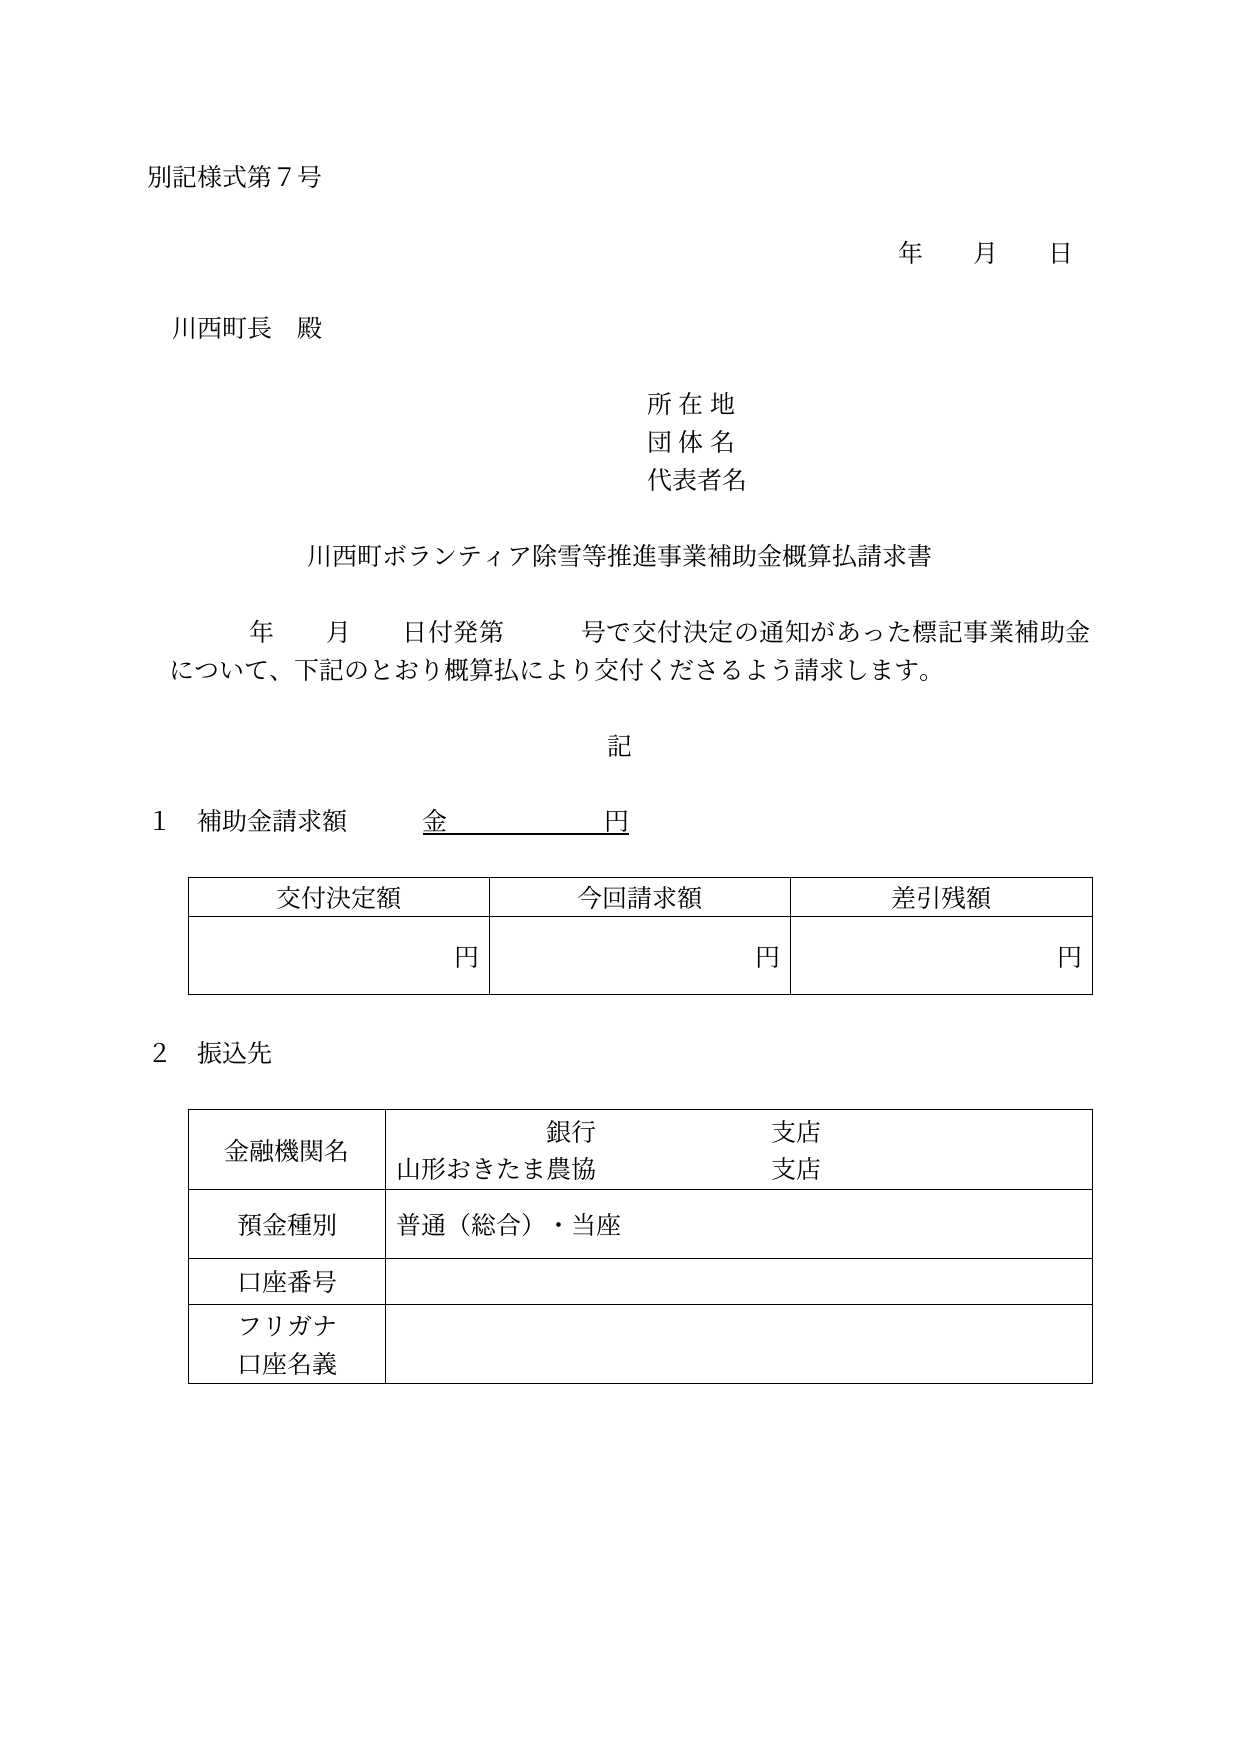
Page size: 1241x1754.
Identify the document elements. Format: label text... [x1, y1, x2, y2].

table_cell 円 [791, 917, 1092, 994]
text 代表者名 [148, 460, 1092, 498]
text 年 月 日 [148, 232, 1073, 270]
text 年 月 日付発第 号で交付決定の通知があった標記事業補助金について、下記のとおり概算払により交付くださるよう請求します。 [148, 612, 1092, 687]
table_header 今回請求額 [490, 878, 790, 916]
table_header 交付決定額 [189, 878, 489, 916]
table_header 差引残額 [791, 878, 1092, 916]
text 川西町ボランティア除雪等推進事業補助金概算払請求書 [148, 536, 1092, 574]
text １ 補助金請求額 金 円 [148, 801, 1092, 839]
table_header 銀行 支店 山形おきたま農協 支店 [386, 1110, 1092, 1189]
table_cell 円 [189, 917, 489, 994]
text 所在地 [148, 384, 1092, 422]
table_cell [386, 1259, 1092, 1304]
table_cell 円 [490, 917, 790, 994]
text 団体名 [148, 422, 1092, 460]
text 別記様式第７号 [148, 157, 1092, 194]
table_cell 口座番号 [189, 1259, 385, 1304]
text ２ 振込先 [148, 1033, 1092, 1071]
table_cell [386, 1305, 1092, 1383]
table_cell フリガナ 口座名義 [189, 1305, 385, 1383]
text 記 [148, 725, 1092, 763]
text 川西町長 殿 [148, 308, 1092, 346]
table_cell 預金種別 [189, 1190, 385, 1257]
table_header 金融機関名 [189, 1110, 385, 1189]
table_cell 普通（総合）・当座 [386, 1190, 1092, 1257]
